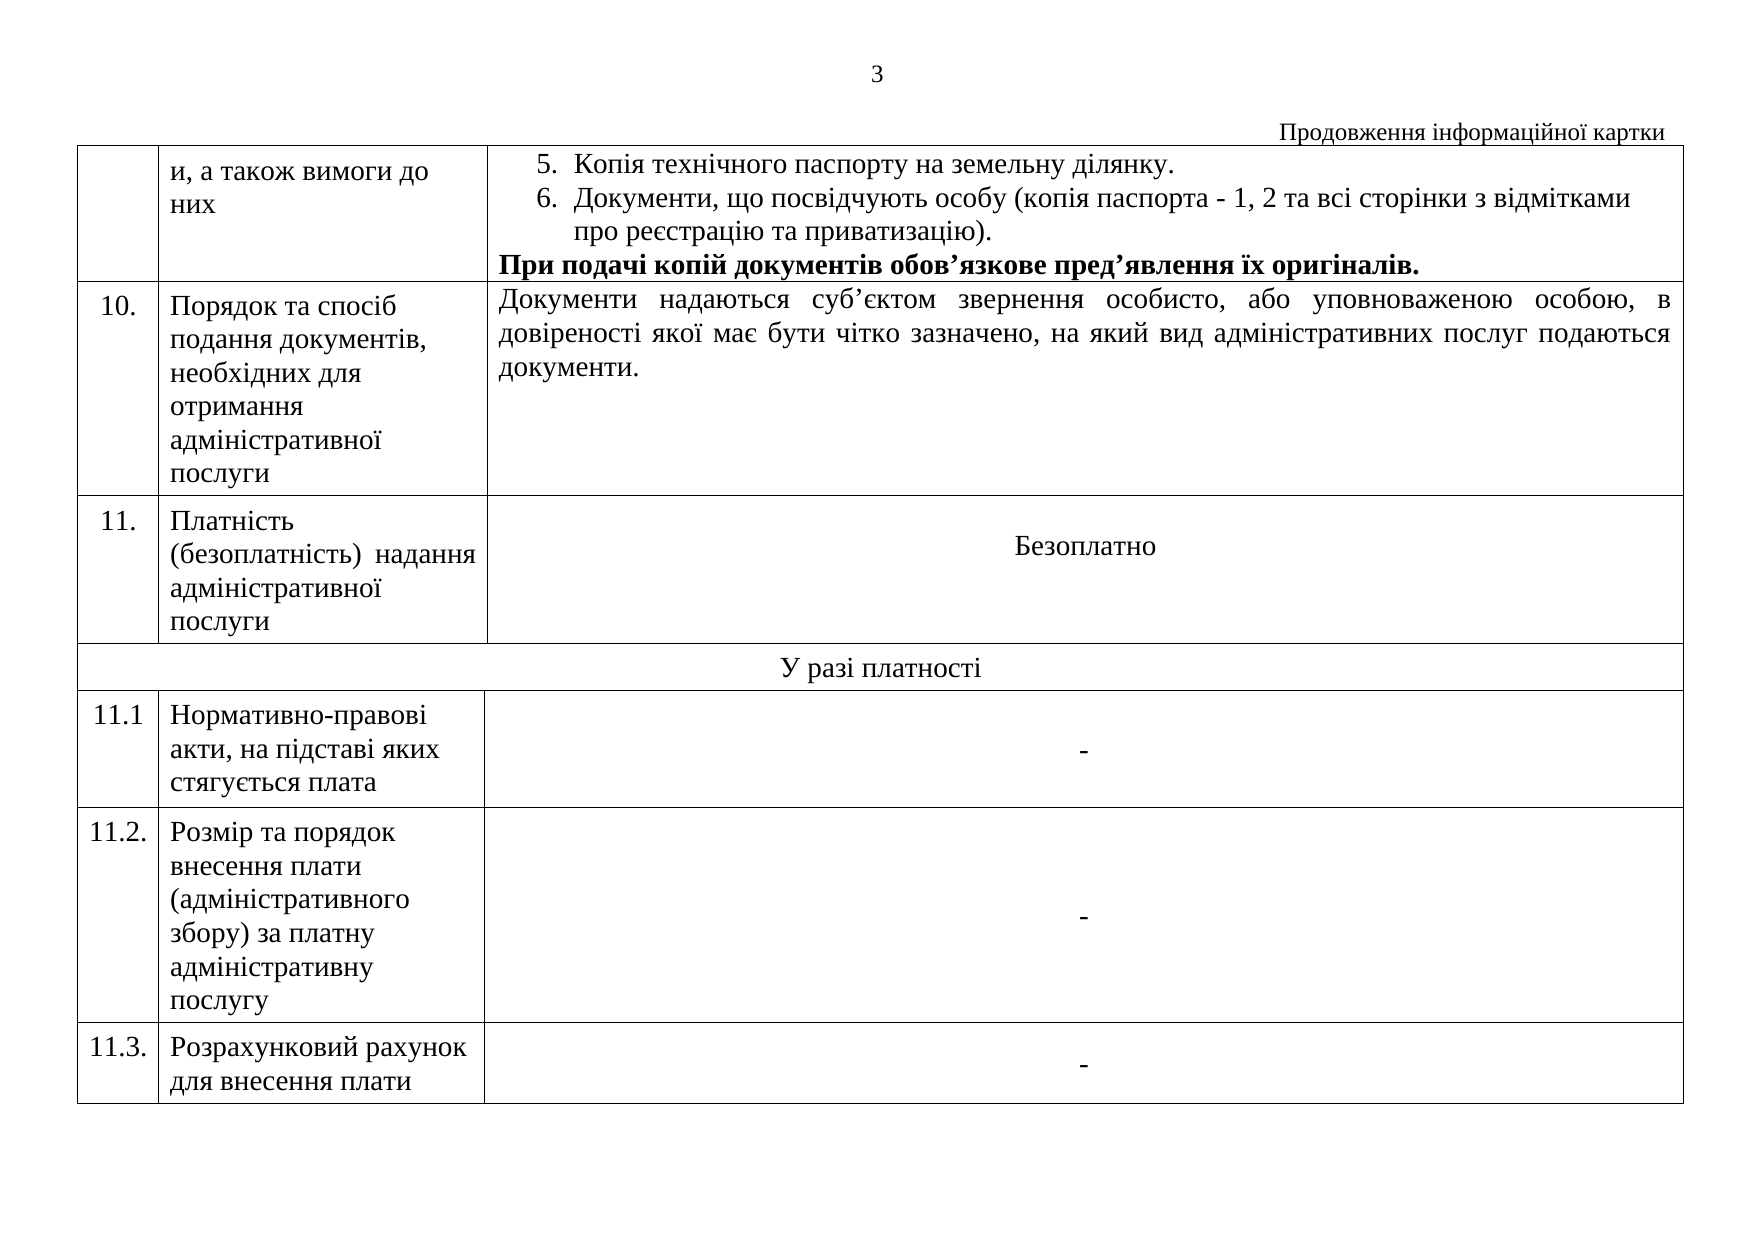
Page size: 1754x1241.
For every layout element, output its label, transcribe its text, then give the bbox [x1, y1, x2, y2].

table_cell - [485, 691, 1683, 807]
table_cell Нормативно-правові акти, на підставі яких стягується плата [159, 691, 484, 807]
table_cell Розмір та порядок внесення плати (адміністративного збору) за платну адміністративну послугу [159, 808, 484, 1022]
table_cell 10. [78, 282, 158, 495]
table_cell Безоплатно [488, 496, 1683, 643]
table_cell Порядок та спосіб подання документів, необхідних для отримання адміністративної послуги [159, 282, 487, 495]
table_cell 11.2. [78, 808, 158, 1022]
table_cell 9. [78, 146, 158, 281]
table_cell Розрахунковий рахунок для внесення плати [159, 1023, 484, 1103]
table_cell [159, 146, 487, 281]
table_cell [488, 146, 1683, 281]
table_cell - [485, 1023, 1683, 1103]
table_cell У разі платності [78, 644, 1683, 690]
table_cell Платність (безоплатність) надання адміністративної послуги [159, 496, 487, 643]
table_cell Документи надаються суб’єктом звернення особисто, або уповноваженою особою, в довіреності якої має бути чітко зазначено, на який вид адміністративних послуг подаються документи. [488, 282, 1683, 495]
table_cell 11.1 [78, 691, 158, 807]
table_cell 11. [78, 496, 158, 643]
table_cell - [485, 808, 1683, 1022]
table_cell 11.3. [78, 1023, 158, 1103]
